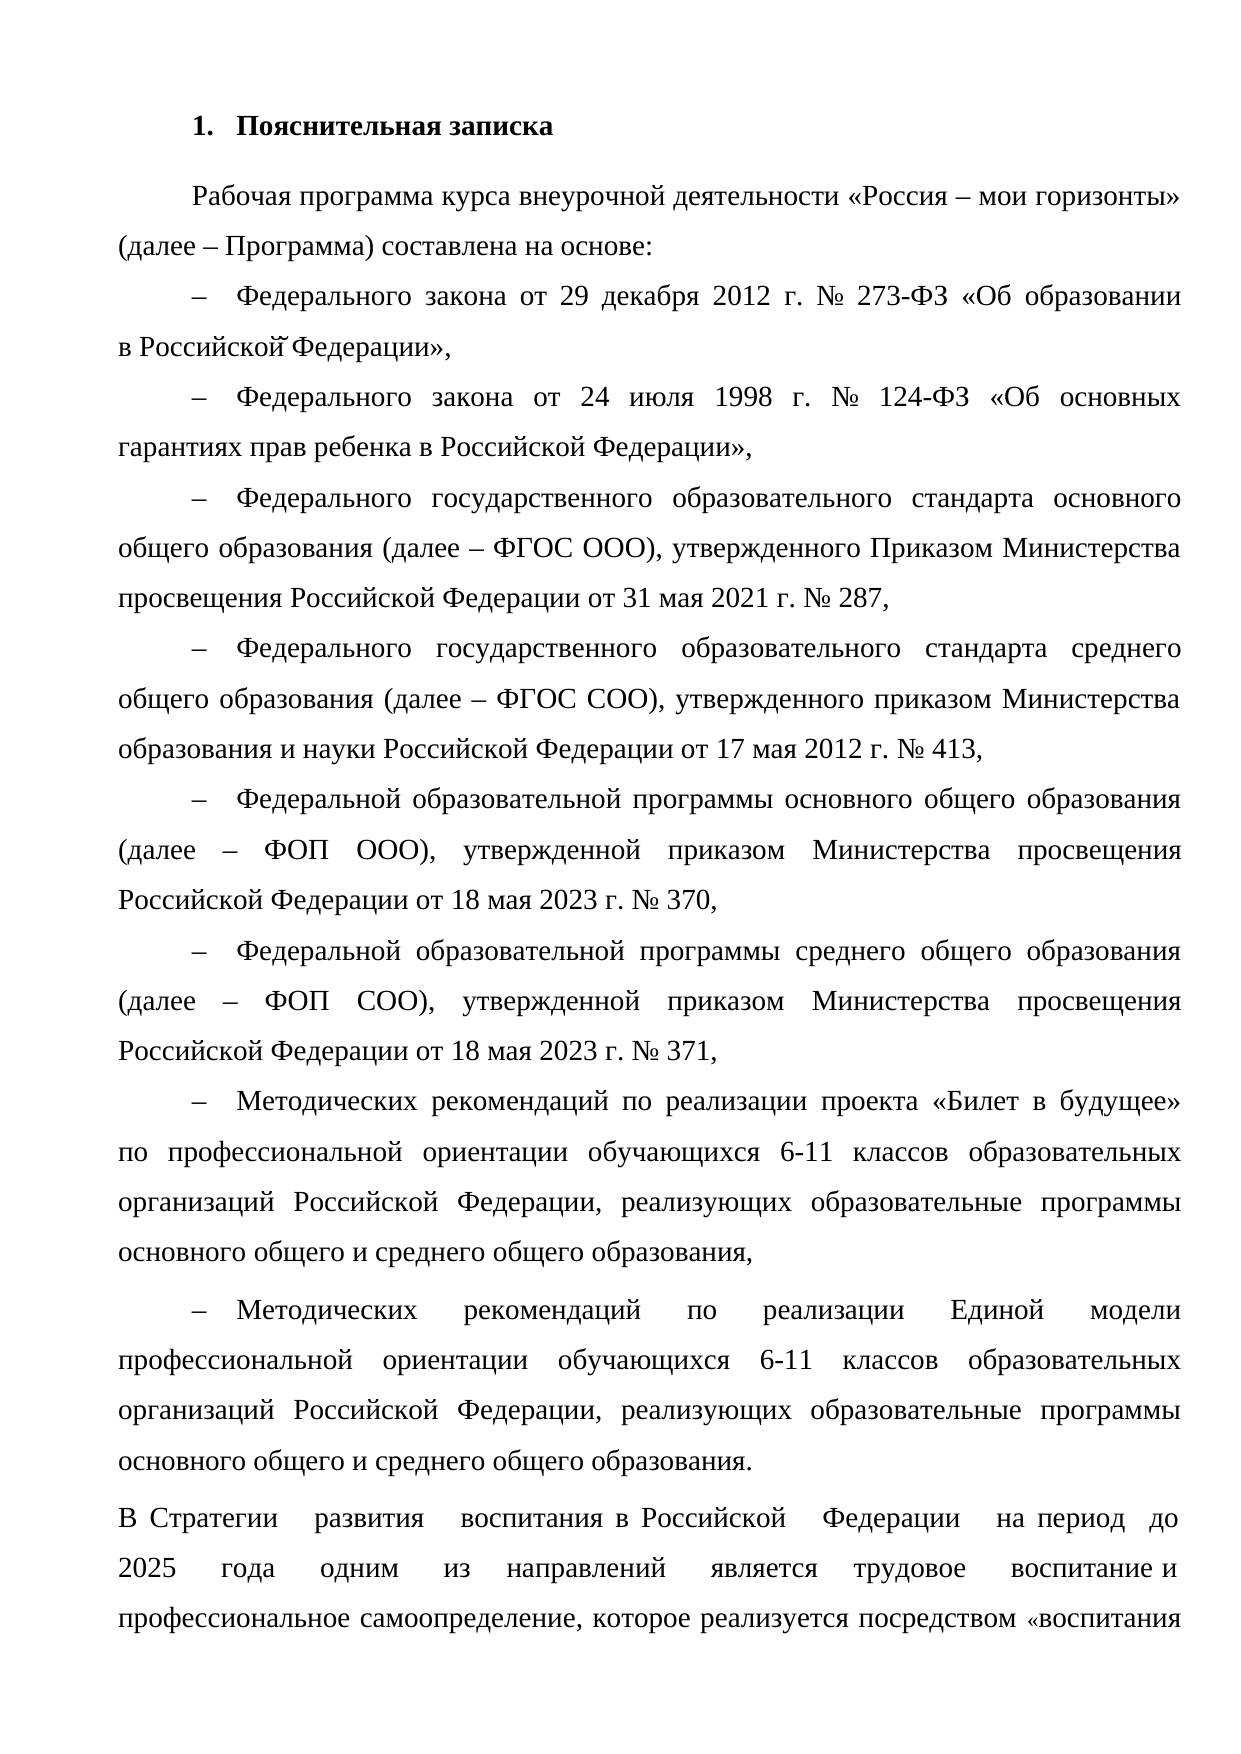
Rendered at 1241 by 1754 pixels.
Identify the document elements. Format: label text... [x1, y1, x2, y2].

list Методических рекомендаций по реализации Единой модели профессиональной ориентации обучающихся 6-11 классов образовательных организаций Российской Федерации, реализующих образовательные программы основного общего и среднего общего образования. [118, 1292, 1181, 1476]
list Федерального закона от 29 декабря 2012 г. № 273-ФЗ «Об образовании в Российской̆ Федерации», [118, 278, 1181, 362]
list Федеральной образовательной программы основного общего образования (далее – ФОП ООО), утвержденной приказом Министерства просвещения Российской Федерации от 18 мая 2023 г. № 370, [118, 782, 1182, 916]
list Федерального государственного образовательного стандарта основного общего образования (далее – ФГОС ООО), утвержденного Приказом Министерства просвещения Российской Федерации от 31 мая 2021 г. № 287, [118, 480, 1181, 614]
list Федеральной образовательной программы среднего общего образования (далее – ФОП СОО), утвержденной приказом Министерства просвещения Российской Федерации от 18 мая 2023 г. № 371, [118, 933, 1182, 1067]
list Федерального государственного образовательного стандарта среднего общего образования (далее – ФГОС СОО), утвержденного приказом Министерства образования и науки Российской Федерации от 17 мая 2012 г. № 413, [118, 631, 1182, 765]
text Рабочая программа курса внеурочной деятельности «Россия – мои горизонты» (далее – Программа) составлена на основе: [118, 178, 1182, 262]
list Федерального закона от 24 июля 1998 г. № 124-ФЗ «Об основных гарантиях прав ребенка в Российской Федерации», [118, 379, 1181, 463]
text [118, 1500, 1181, 1634]
subtitle Пояснительная записка [192, 108, 1192, 142]
list Методических рекомендаций по реализации проекта «Билет в будущее» по профессиональной ориентации обучающихся 6-11 классов образовательных организаций Российской Федерации, реализующих образовательные программы основного общего и среднего общего образования, [118, 1083, 1181, 1268]
